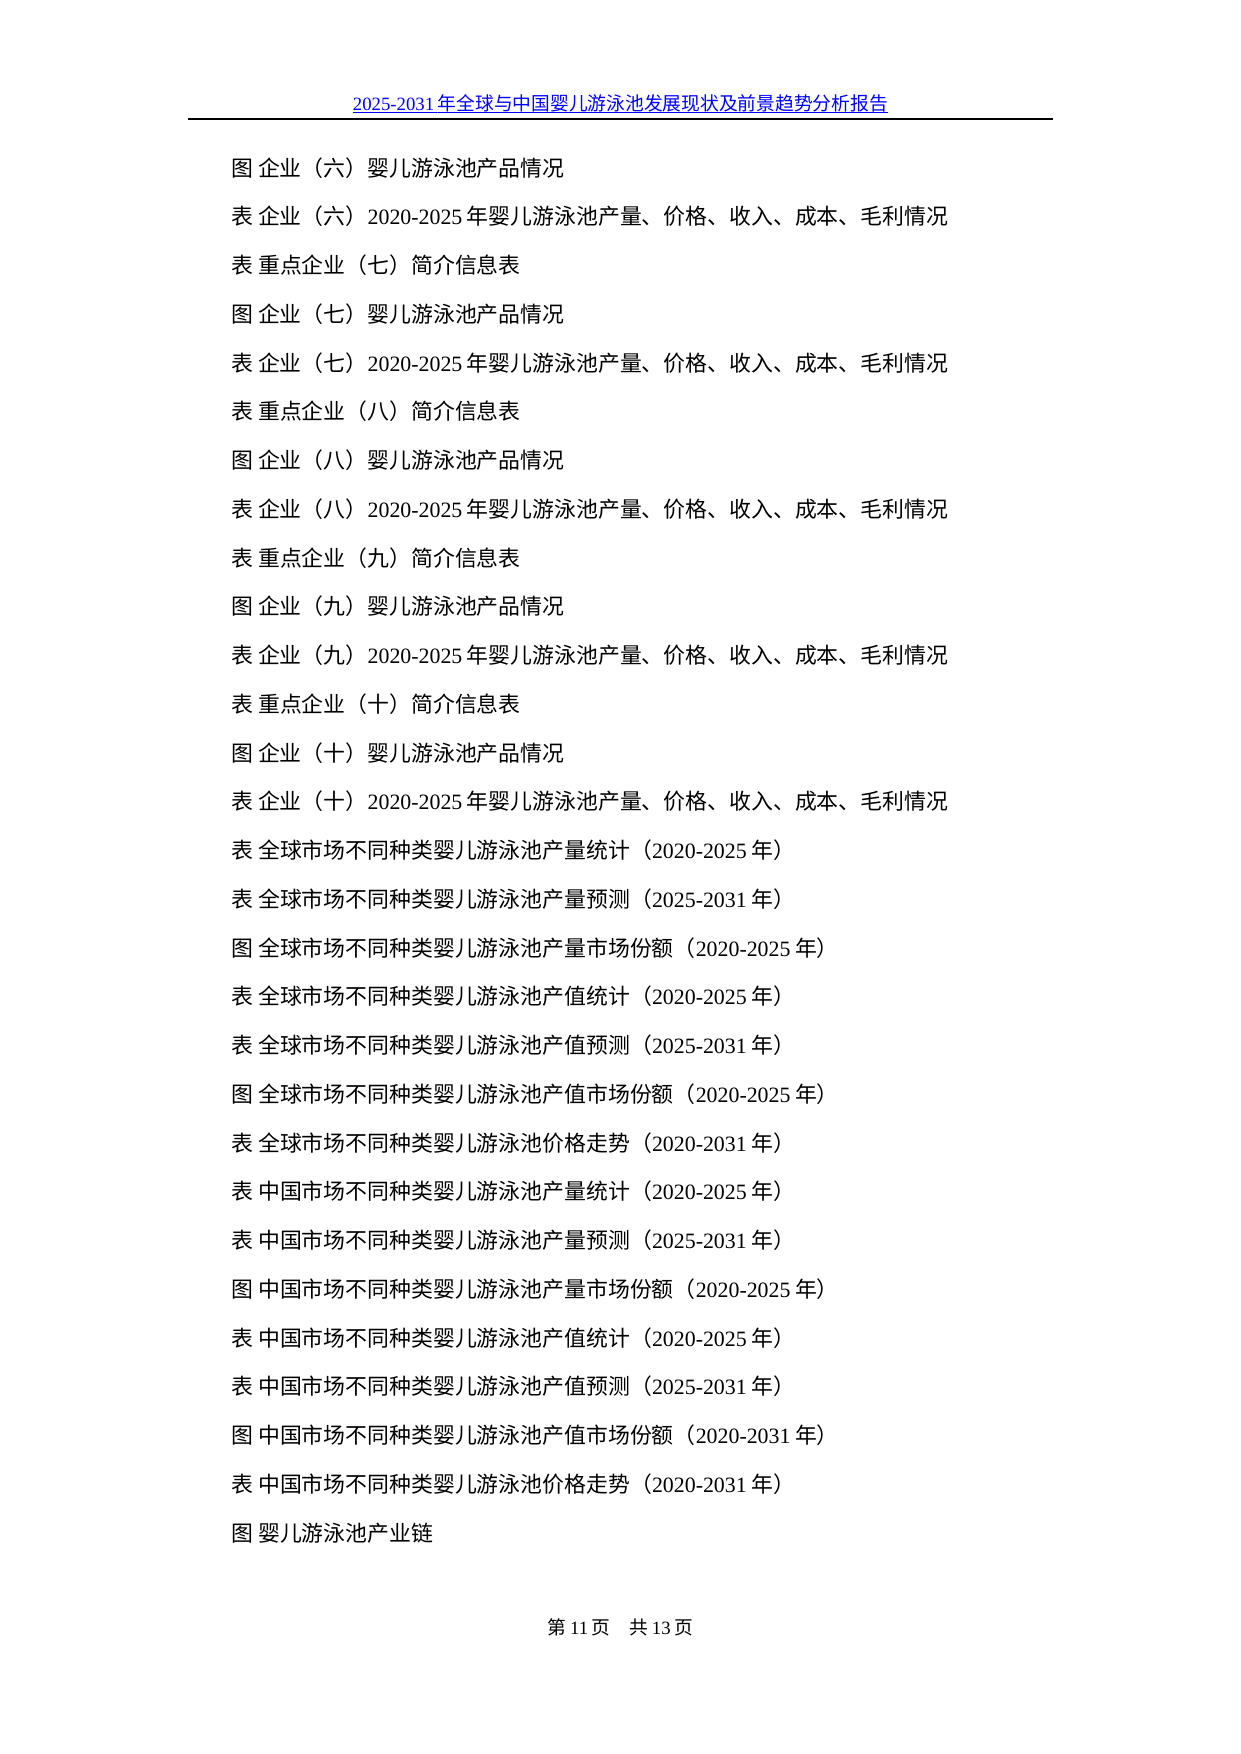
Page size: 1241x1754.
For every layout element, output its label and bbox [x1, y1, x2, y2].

text [187, 150, 1053, 1548]
